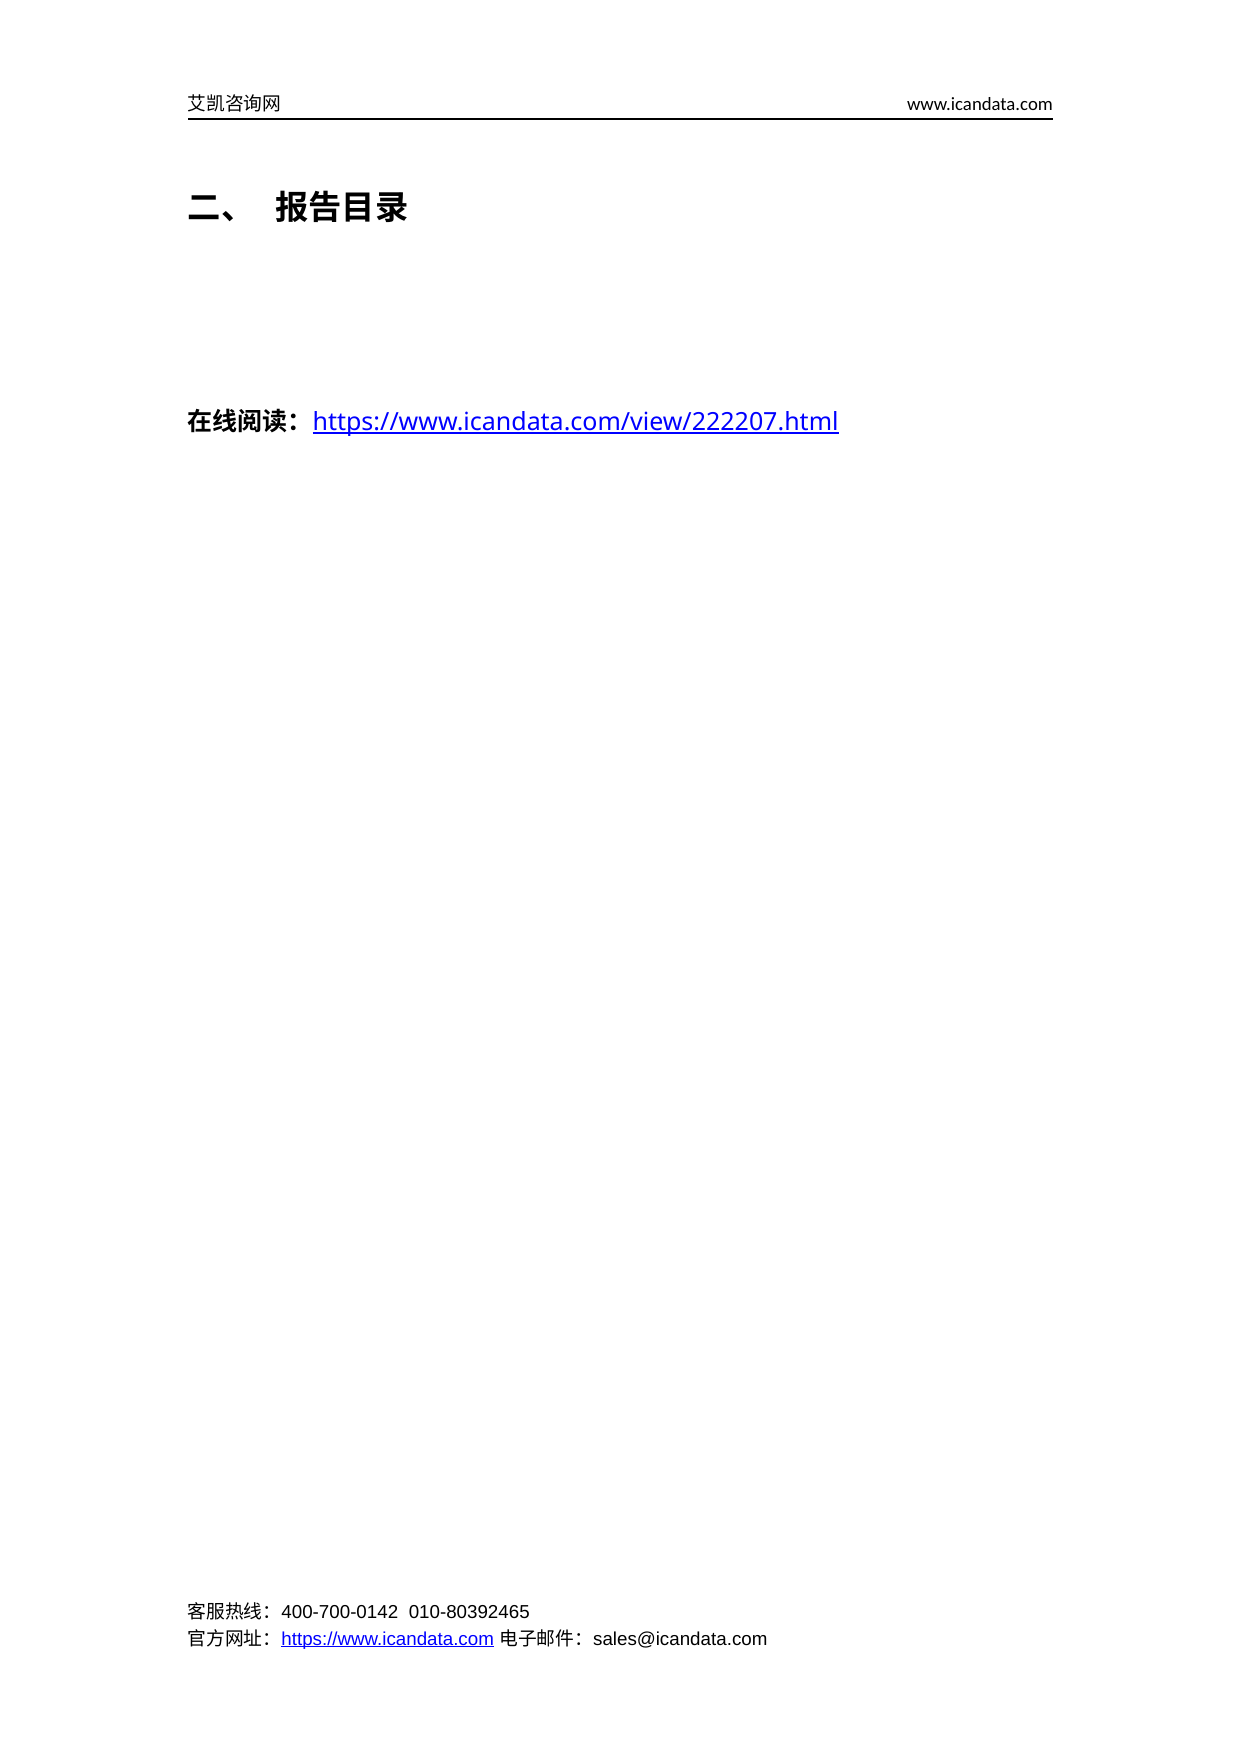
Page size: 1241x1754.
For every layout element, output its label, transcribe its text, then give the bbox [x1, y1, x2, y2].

subtitle 报告目录 [187, 172, 1053, 237]
text 在线阅读：https://www.icandata.com/view/222207.html [187, 387, 1053, 452]
